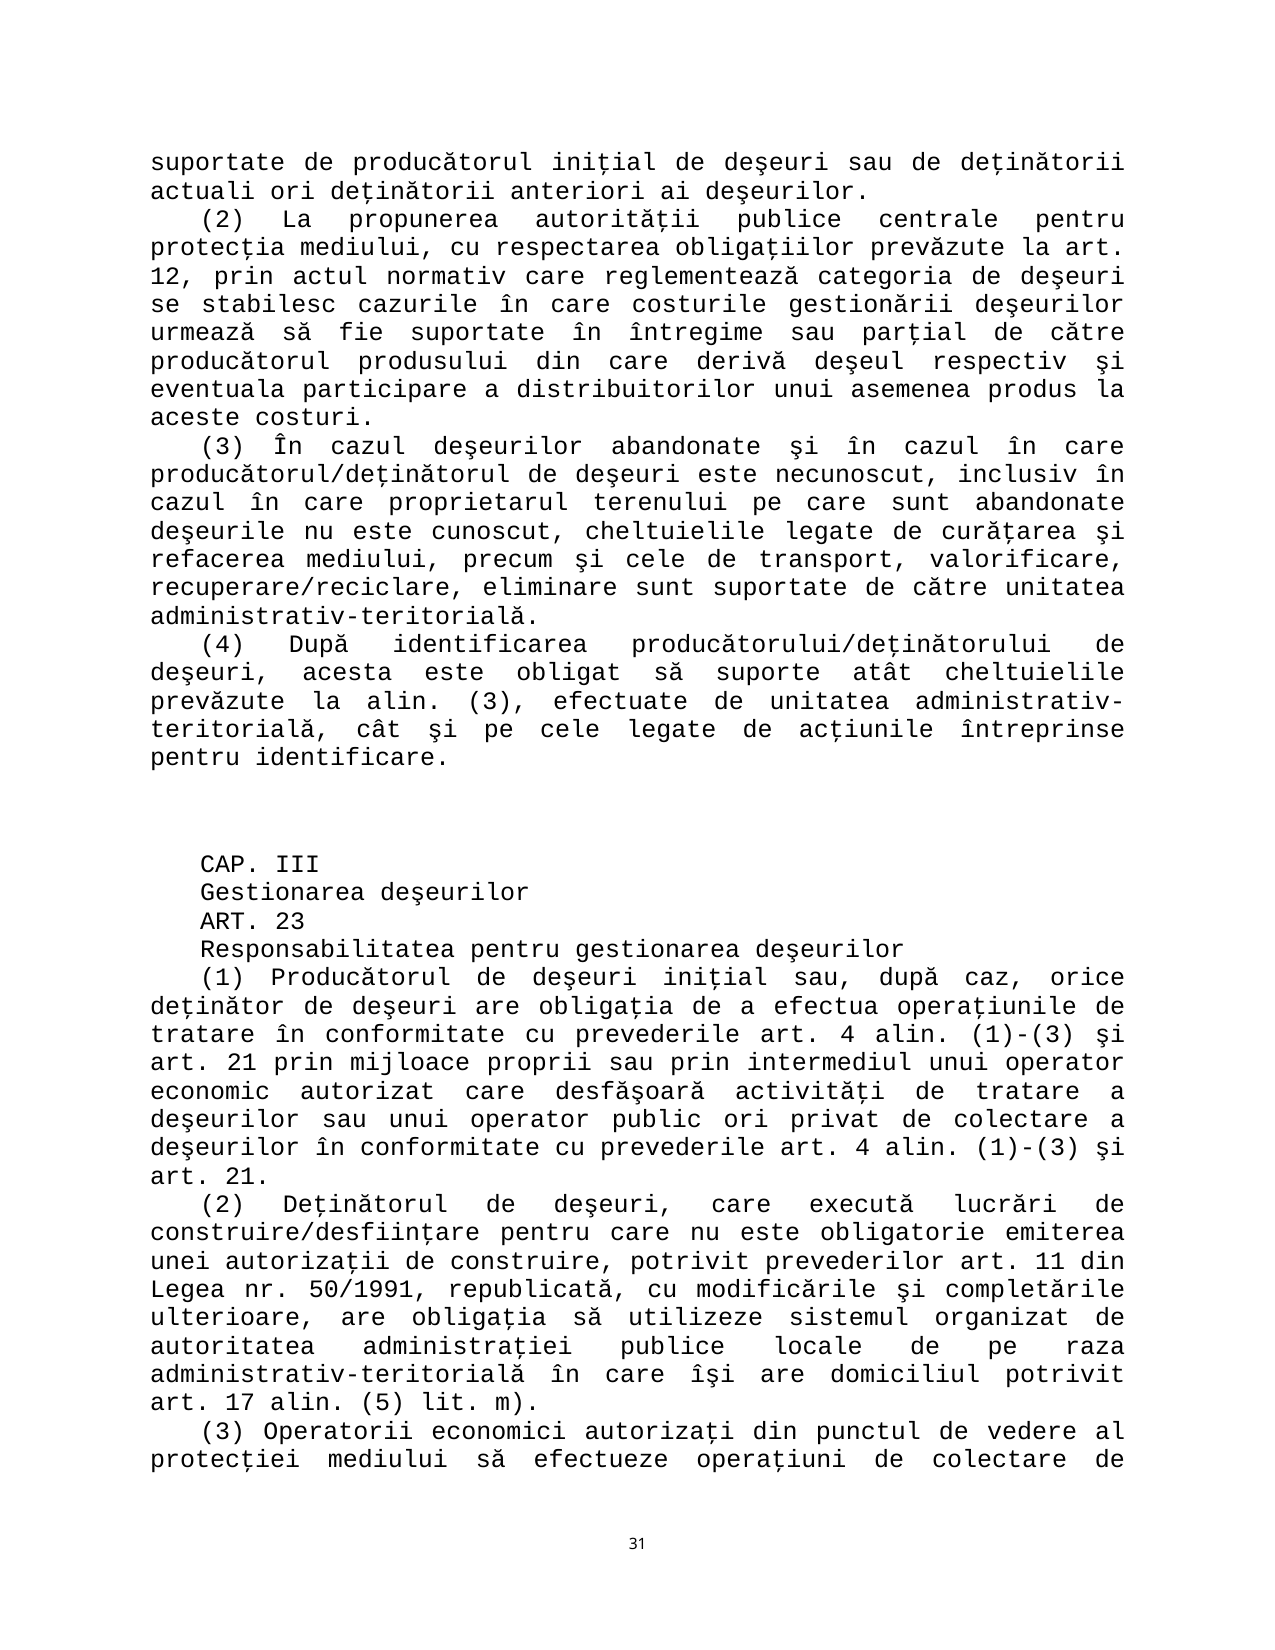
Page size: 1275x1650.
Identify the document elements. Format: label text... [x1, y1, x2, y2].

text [150, 1418, 1125, 1475]
text Gestionarea deşeurilor [150, 880, 1125, 908]
text (2) Deţinătorul de deşeuri, care execută lucrări de construire/desfiinţare pentru care nu este obligatorie emiterea unei autorizaţii de construire, potrivit prevederilor art. 11 din Legea nr. 50/1991, republicată, cu modificările şi completările ulterioare, are obligaţia să utilizeze sistemul organizat de autoritatea administraţiei publice locale de pe raza administrativ-teritorială în care îşi are domiciliul potrivit art. 17 alin. (5) lit. m). [150, 1192, 1125, 1418]
text Responsabilitatea pentru gestionarea deşeurilor [150, 937, 1125, 965]
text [150, 150, 1125, 207]
text (4) După identificarea producătorului/deţinătorului de deşeuri, acesta este obligat să suporte atât cheltuielile prevăzute la alin. (3), efectuate de unitatea administrativ- teritorială, cât şi pe cele legate de acţiunile întreprinse pentru identificare. [150, 632, 1125, 773]
text (1) Producătorul de deşeuri iniţial sau, după caz, orice deţinător de deşeuri are obligaţia de a efectua operaţiunile de tratare în conformitate cu prevederile art. 4 alin. (1)-(3) şi art. 21 prin mijloace proprii sau prin intermediul unui operator economic autorizat care desfăşoară activităţi de tratare a deşeurilor sau unui operator public ori privat de colectare a deşeurilor în conformitate cu prevederile art. 4 alin. (1)-(3) şi art. 21. [150, 965, 1125, 1192]
text (2) La propunerea autorităţii publice centrale pentru protecţia mediului, cu respectarea obligaţiilor prevăzute la art. 12, prin actul normativ care reglementează categoria de deşeuri se stabilesc cazurile în care costurile gestionării deşeurilor urmează să fie suportate în întregime sau parţial de către producătorul produsului din care derivă deşeul respectiv şi eventuala participare a distribuitorilor unui asemenea produs la aceste costuri. [150, 207, 1125, 433]
text ART. 23 [150, 908, 1125, 937]
text CAP. III [150, 852, 1125, 880]
text (3) În cazul deşeurilor abandonate şi în cazul în care producătorul/deţinătorul de deşeuri este necunoscut, inclusiv în cazul în care proprietarul terenului pe care sunt abandonate deşeurile nu este cunoscut, cheltuielile legate de curăţarea şi refacerea mediului, precum şi cele de transport, valorificare, recuperare/reciclare, eliminare sunt suportate de către unitatea administrativ-teritorială. [150, 433, 1125, 632]
